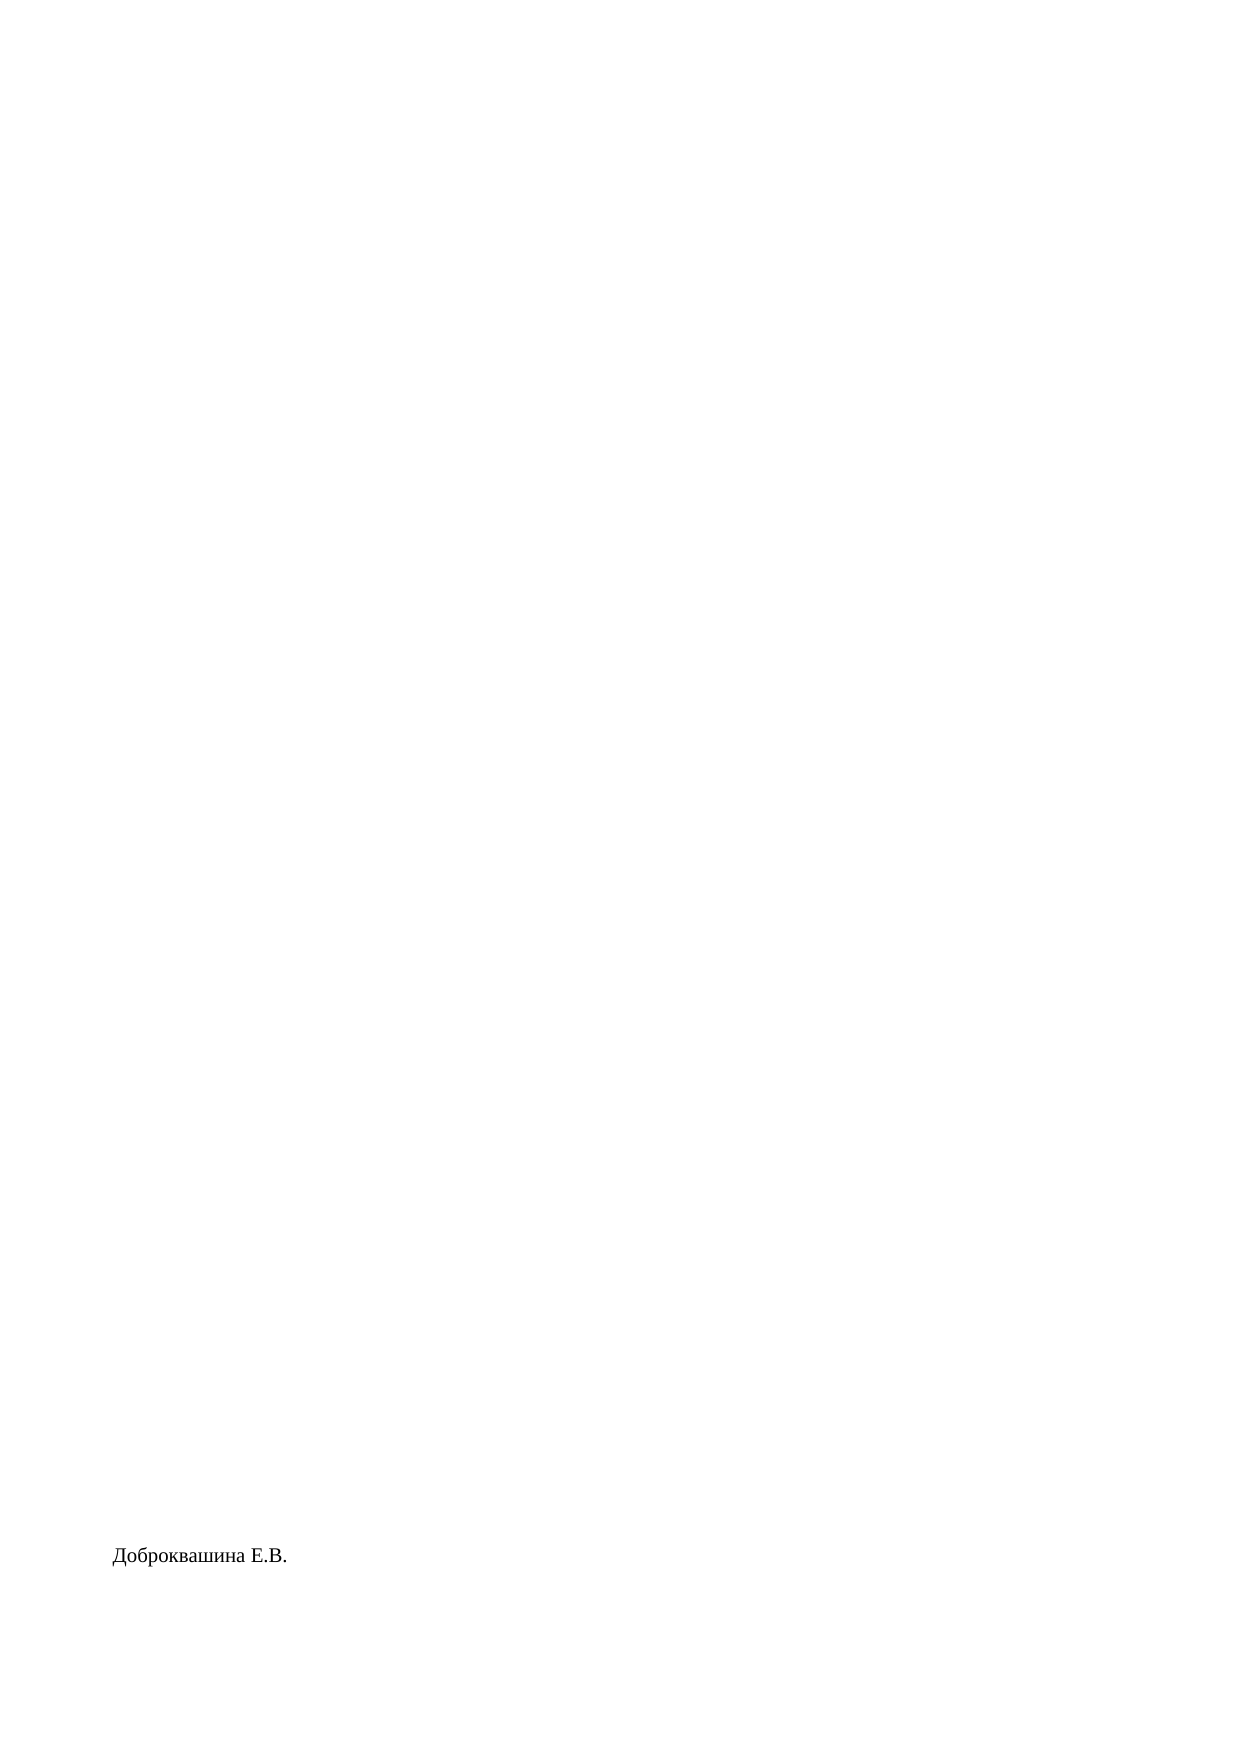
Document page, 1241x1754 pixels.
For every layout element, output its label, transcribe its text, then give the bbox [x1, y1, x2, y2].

text Доброквашина Е.В. [75, 1543, 1181, 1567]
